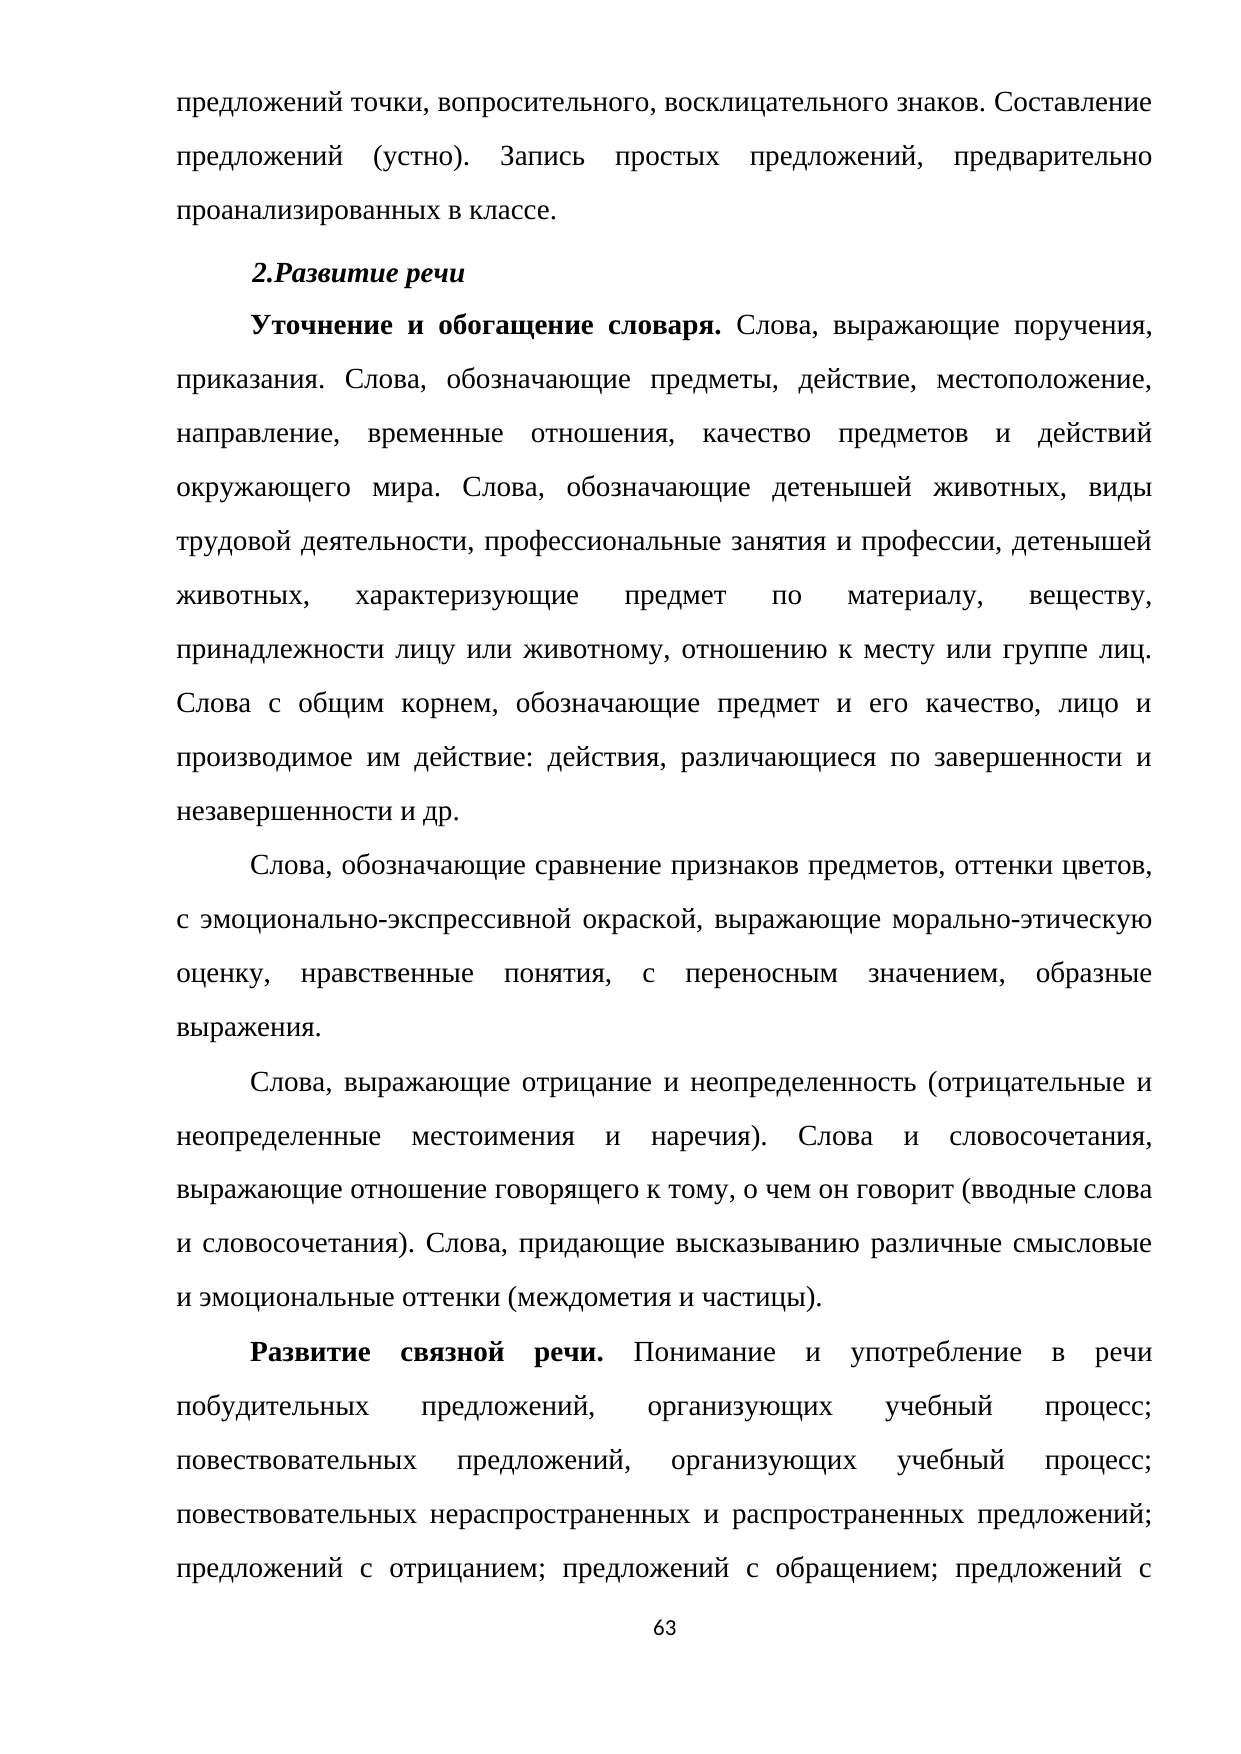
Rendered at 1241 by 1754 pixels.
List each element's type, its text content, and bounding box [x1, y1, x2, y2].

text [176, 1334, 1153, 1583]
text Уточнение и обогащение словаря. Слова, выражающие поручения, приказания. Слова, обозначающие предметы, действие, местоположение, направление, временные отношения, качество предметов и действий окружающего мира. Слова, обозначающие детенышей животных, виды трудовой деятельности, профессиональные занятия и профессии, детенышей животных, характеризующие предмет по материалу, веществу, принадлежности лицу или животному, отношению к месту или группе лиц. Слова с общим корнем, обозначающие предмет и его качество, лицо и производимое им действие: действия, различающиеся по завершенности и незавершенности и др. [176, 307, 1153, 826]
text Слова, выражающие отрицание и неопределенность (отрицательные и неопределенные местоимения и наречия). Слова и словосочетания, выражающие отношение говорящего к тому, о чем он говорит (вводные слова и словосочетания). Слова, придающие высказыванию различные смысловые и эмоциональные оттенки (междометия и частицы). [176, 1064, 1153, 1313]
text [176, 84, 1153, 226]
text Слова, обозначающие сравнение признаков предметов, оттенки цветов, с эмоционально-экспрессивной окраской, выражающие морально-этическую оценку, нравственные понятия, с переносным значением, образные выражения. [176, 847, 1153, 1043]
subtitle 2.Развитие речи [252, 255, 1166, 289]
